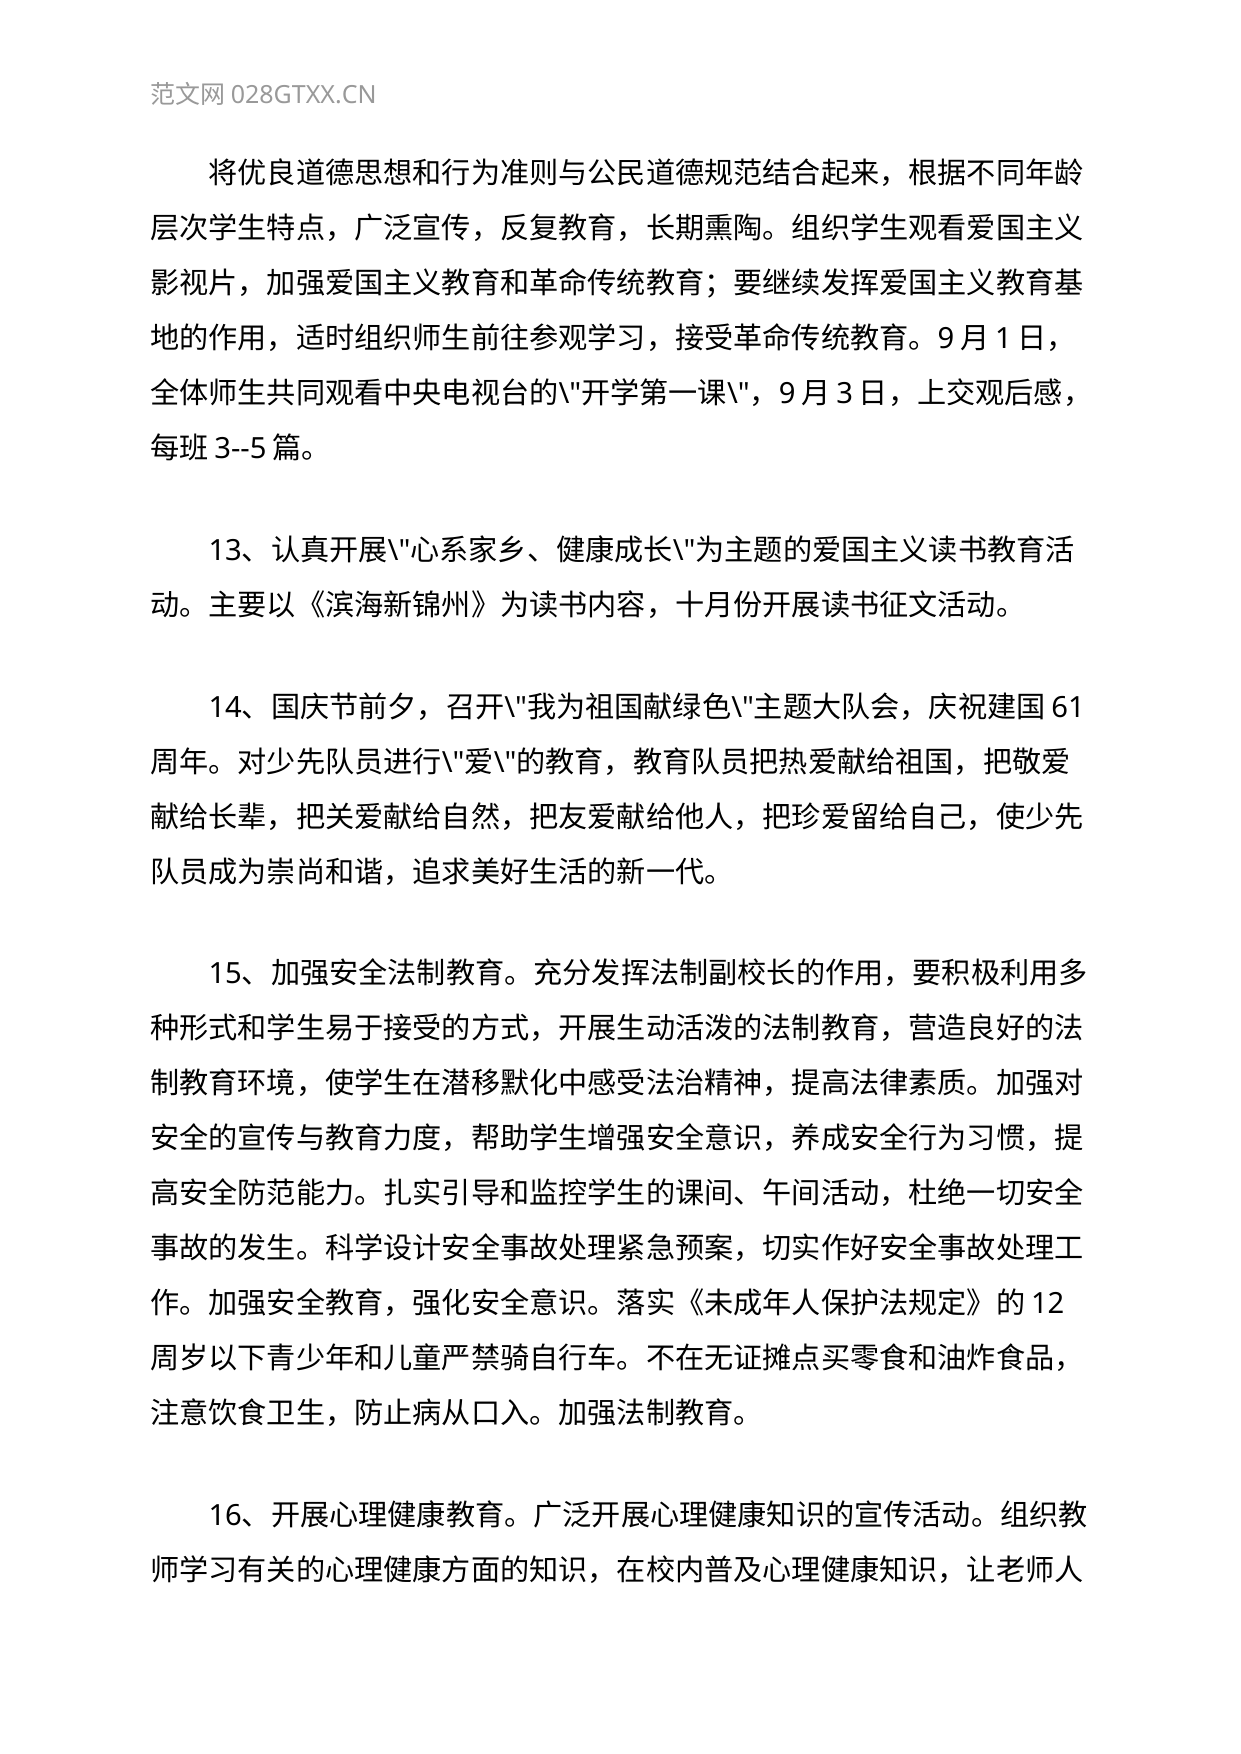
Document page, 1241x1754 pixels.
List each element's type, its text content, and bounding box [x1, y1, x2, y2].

text 15、加强安全法制教育。充分发挥法制副校长的作用，要积极利用多种形式和学生易于接受的方式，开展生动活泼的法制教育，营造良好的法制教育环境，使学生在潜移默化中感受法治精神，提高法律素质。加强对安全的宣传与教育力度，帮助学生增强安全意识，养成安全行为习惯，提高安全防范能力。扎实引导和监控学生的课间、午间活动，杜绝一切安全事故的发生。科学设计安全事故处理紧急预案，切实作好安全事故处理工作。加强安全教育，强化安全意识。落实《未成年人保护法规定》的12周岁以下青少年和儿童严禁骑自行车。不在无证摊点买零食和油炸食品，注意饮食卫生，防止病从口入。加强法制教育。 [150, 950, 1090, 1432]
text 将优良道德思想和行为准则与公民道德规范结合起来，根据不同年龄层次学生特点，广泛宣传，反复教育，长期熏陶。组织学生观看爱国主义影视片，加强爱国主义教育和革命传统教育；要继续发挥爱国主义教育基地的作用，适时组织师生前往参观学习，接受革命传统教育。9月1日，全体师生共同观看中央电视台的\"开学第一课\"，9月3日，上交观后感，每班3--5篇。 [150, 150, 1090, 467]
text 14、国庆节前夕，召开\"我为祖国献绿色\"主题大队会，庆祝建国61周年。对少先队员进行\"爱\"的教育，教育队员把热爱献给祖国，把敬爱献给长辈，把关爱献给自然，把友爱献给他人，把珍爱留给自己，使少先队员成为崇尚和谐，追求美好生活的新一代。 [150, 683, 1090, 891]
text 13、认真开展\"心系家乡、健康成长\"为主题的爱国主义读书教育活动。主要以《滨海新锦州》为读书内容，十月份开展读书征文活动。 [150, 527, 1090, 624]
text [150, 1491, 1090, 1588]
